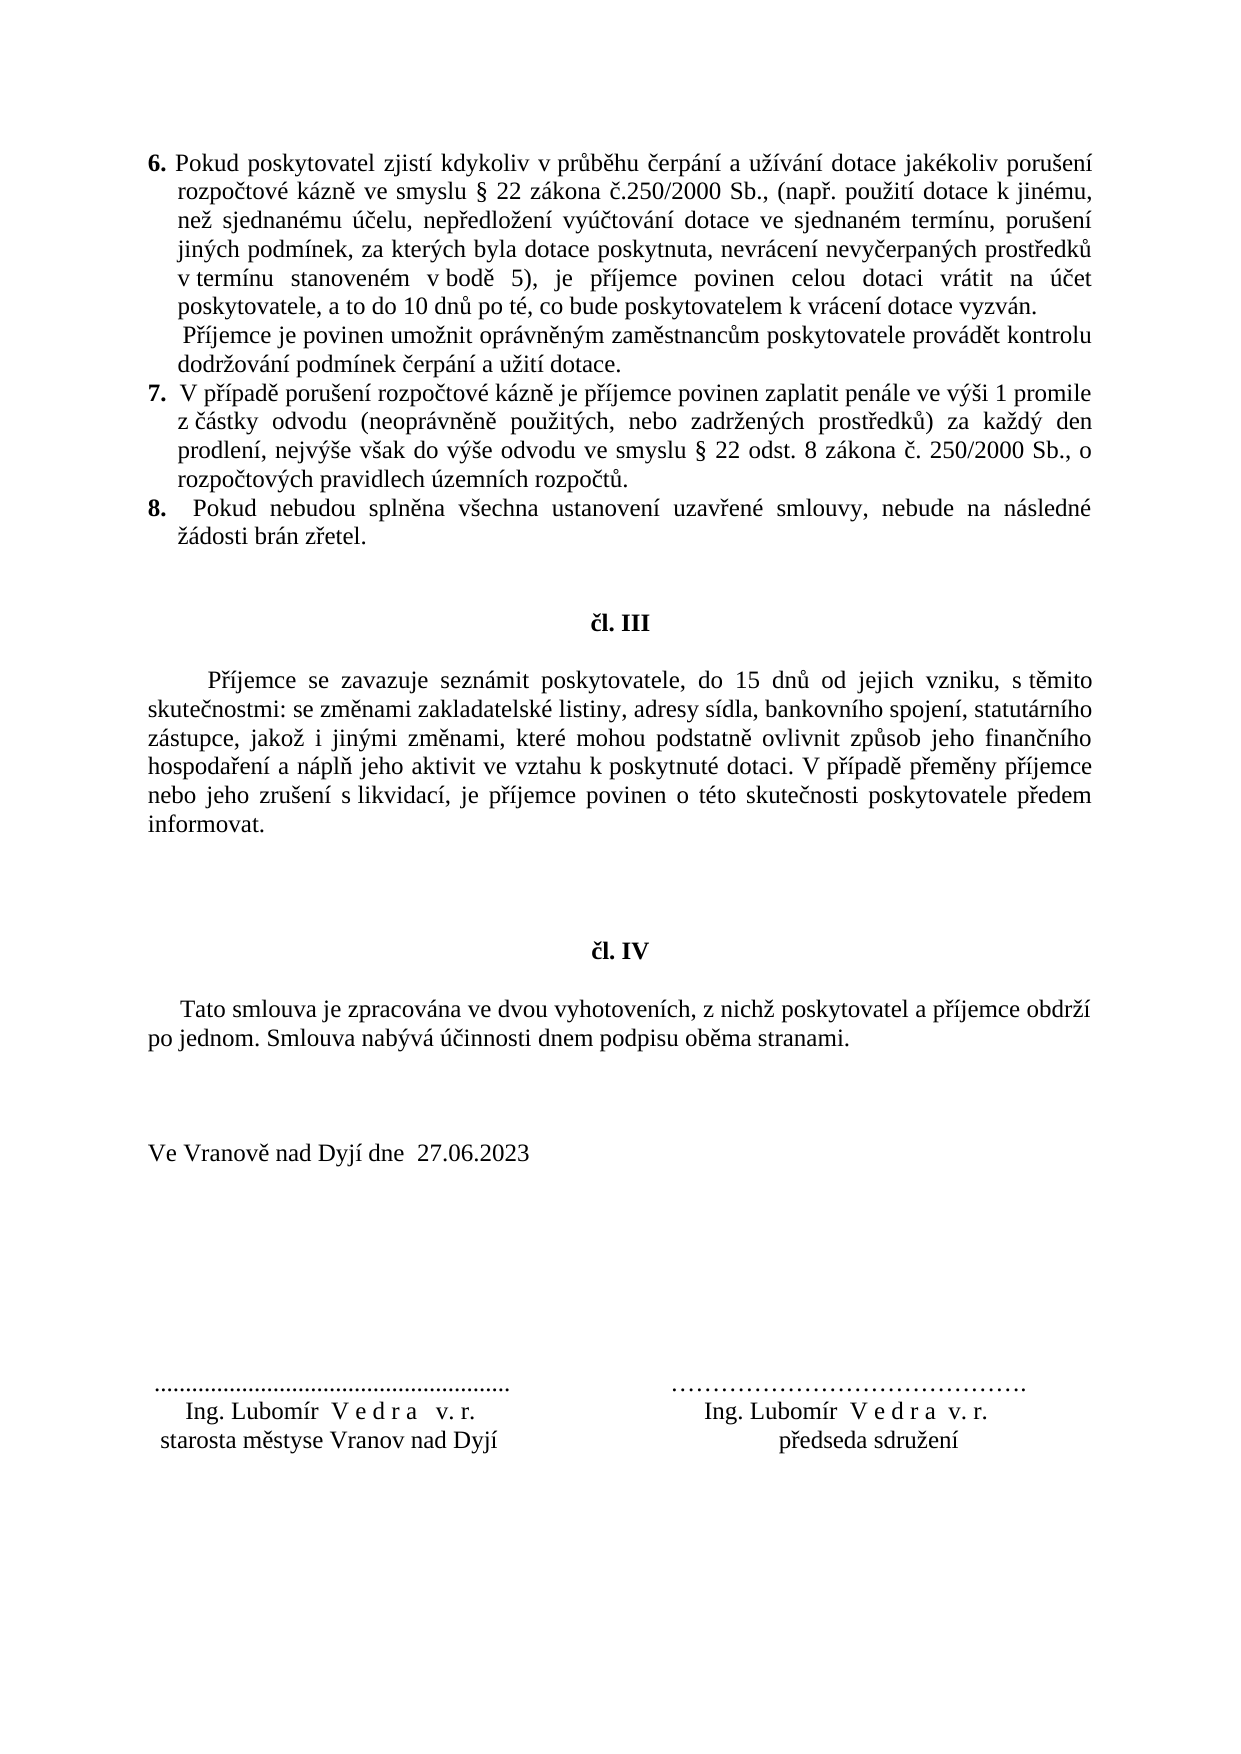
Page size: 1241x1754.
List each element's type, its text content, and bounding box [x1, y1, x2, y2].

text čl. IV [148, 936, 1093, 965]
text Ve Vranově nad Dyjí dne 27.06.2023 [148, 1138, 1093, 1166]
text čl. III [148, 608, 1093, 636]
text Ing. Lubomír V e d r a v. r. Ing. Lubomír V e d r a v. r. [148, 1396, 1093, 1425]
text starosta městyse Vranov nad Dyjí předseda sdružení [148, 1425, 1093, 1454]
text Příjemce je povinen umožnit oprávněným zaměstnancům poskytovatele provádět kontrolu dodržování podmínek čerpání a užití dotace. [148, 320, 1093, 378]
text ......................................................... ……………………………………. [148, 1368, 1093, 1396]
text 8. Pokud nebudou splněna všechna ustanovení uzavřené smlouvy, nebude na následné žádosti brán zřetel. [148, 493, 1093, 550]
text 7. V případě porušení rozpočtové kázně je příjemce povinen zaplatit penále ve výši 1 promile z částky odvodu (neoprávněně použitých, nebo zadržených prostředků) za každý den prodlení, nejvýše však do výše odvodu ve smyslu § 22 odst. 8 zákona č. 250/2000 Sb., o rozpočtových pravidlech územních rozpočtů. [148, 378, 1093, 493]
text Příjemce se zavazuje seznámit poskytovatele, do 15 dnů od jejich vzniku, s těmito skutečnostmi: se změnami zakladatelské listiny, adresy sídla, bankovního spojení, statutárního zástupce, jakož i jinými změnami, které mohou podstatně ovlivnit způsob jeho finančního hospodaření a náplň jeho aktivit ve vztahu k poskytnuté dotaci. V případě přeměny příjemce nebo jeho zrušení s likvidací, je příjemce povinen o této skutečnosti poskytovatele předem informovat. [148, 665, 1093, 838]
text Tato smlouva je zpracována ve dvou vyhotoveních, z nichž poskytovatel a příjemce obdrží po jednom. Smlouva nabývá účinnosti dnem podpisu oběma stranami. [148, 994, 1093, 1051]
text 6. Pokud poskytovatel zjistí kdykoliv v průběhu čerpání a užívání dotace jakékoliv porušení rozpočtové kázně ve smyslu § 22 zákona č.250/2000 Sb., (např. použití dotace k jinému, než sjednanému účelu, nepředložení vyúčtování dotace ve sjednaném termínu, porušení jiných podmínek, za kterých byla dotace poskytnuta, nevrácení nevyčerpaných prostředků v termínu stanoveném v bodě 5), je příjemce povinen celou dotaci vrátit na účet poskytovatele, a to do 10 dnů po té, co bude poskytovatelem k vrácení dotace vyzván. [148, 148, 1093, 320]
